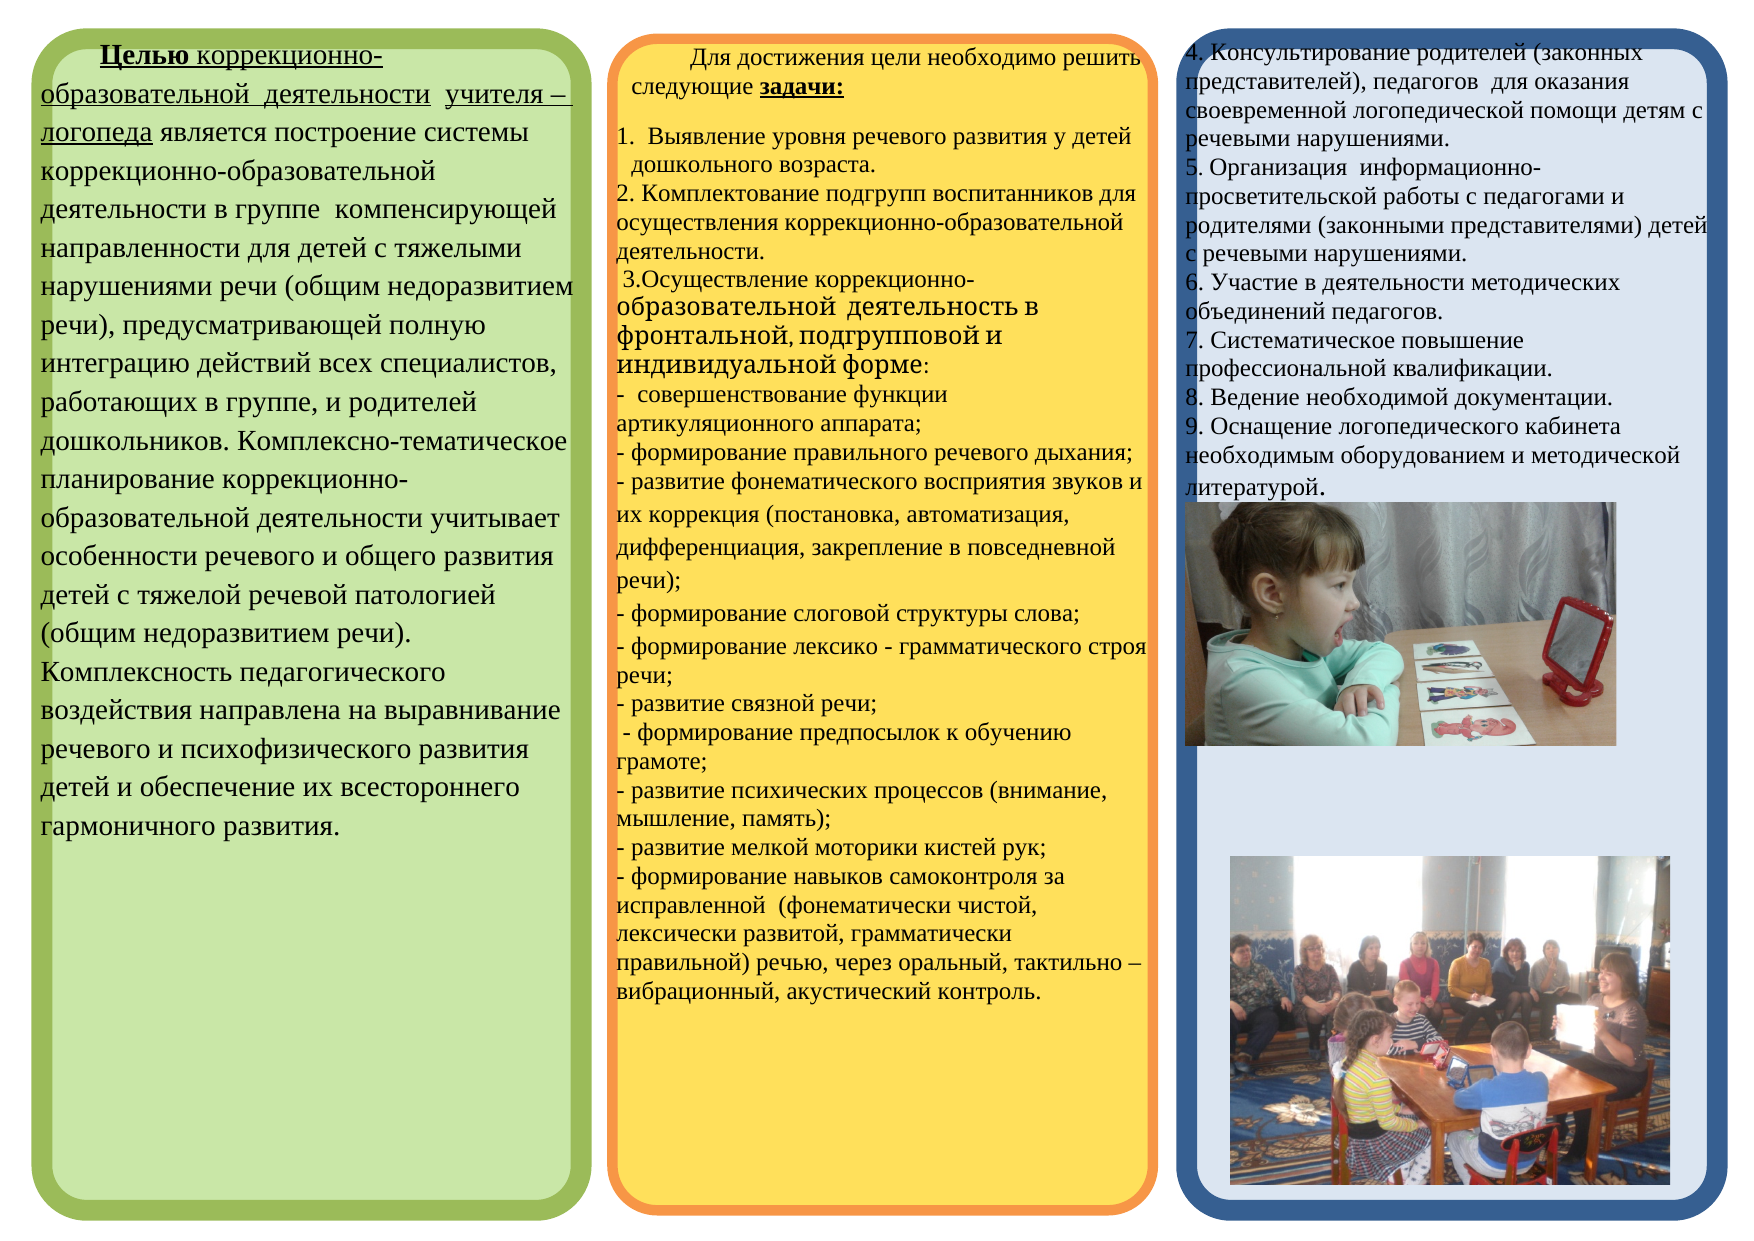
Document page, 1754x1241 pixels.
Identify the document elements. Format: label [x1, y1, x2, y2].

picture [1230, 856, 1671, 1185]
picture [1185, 502, 1617, 746]
